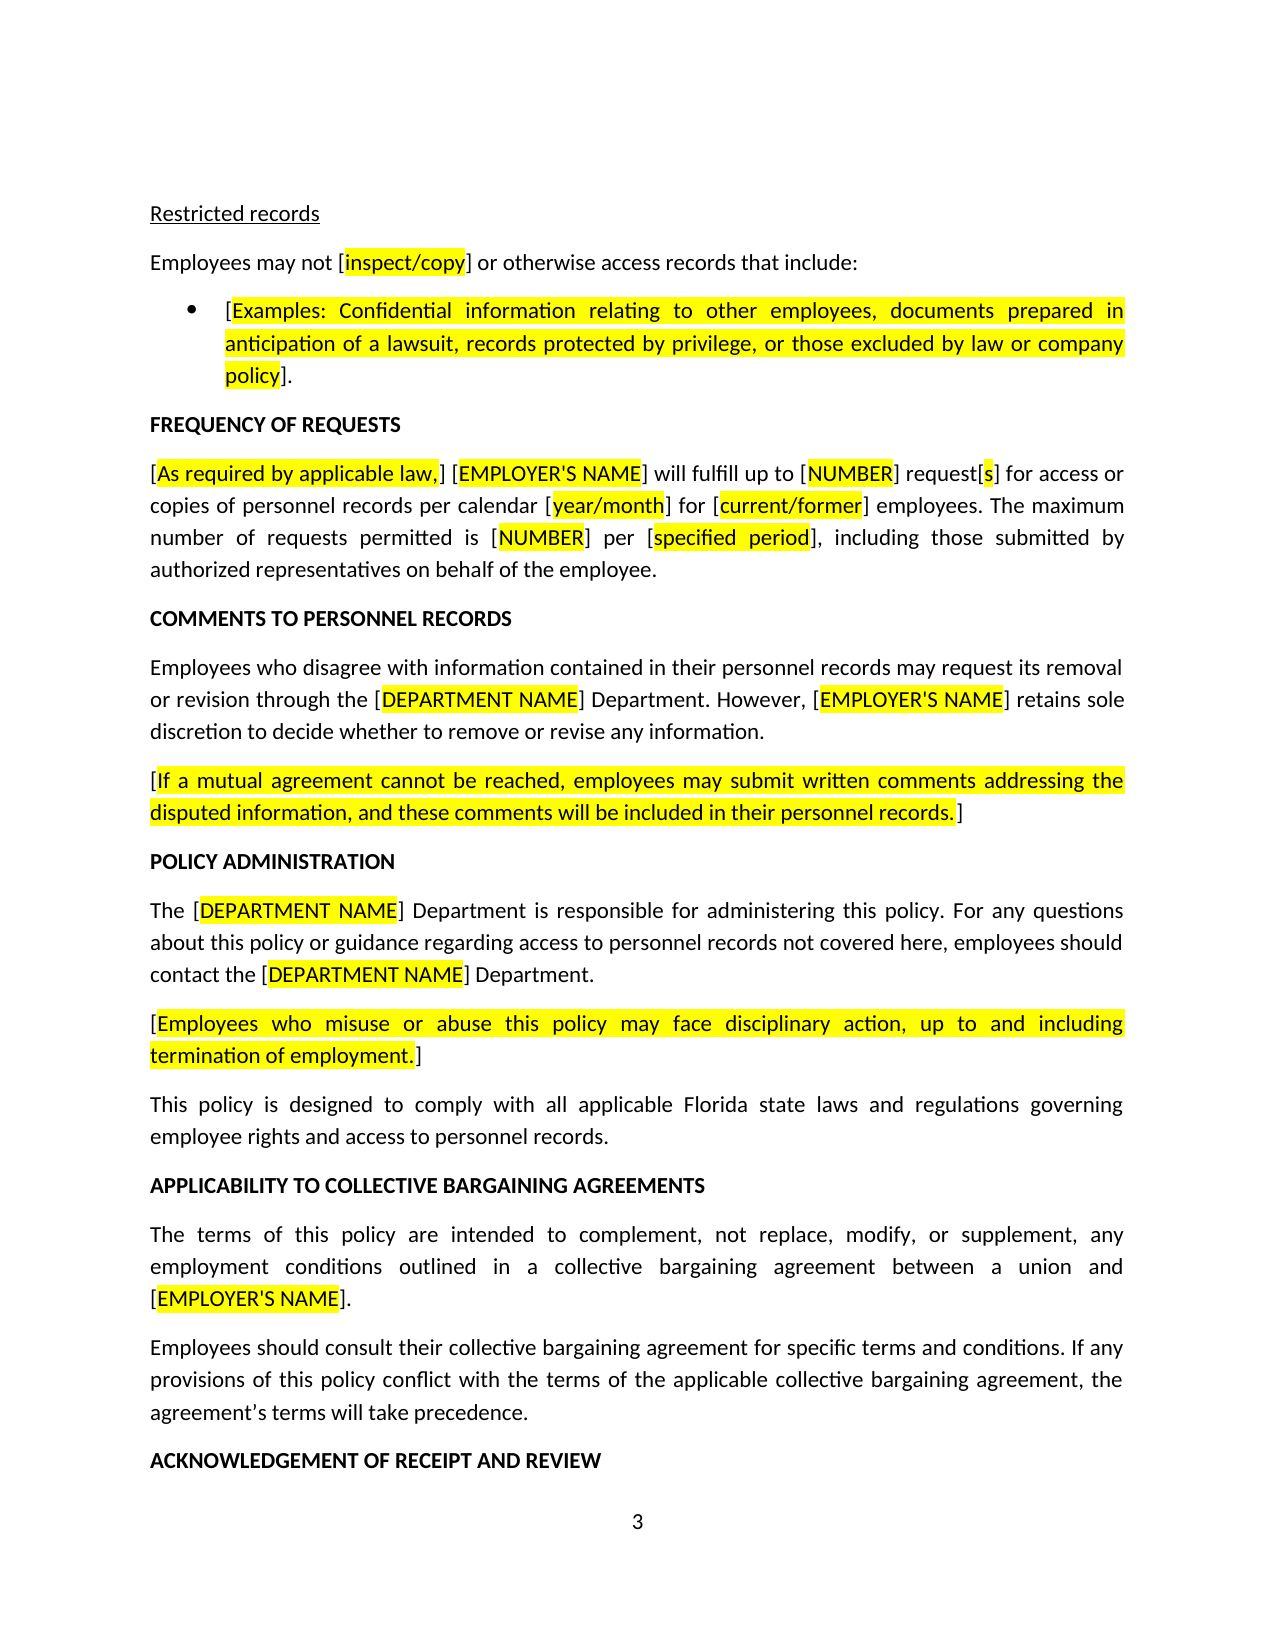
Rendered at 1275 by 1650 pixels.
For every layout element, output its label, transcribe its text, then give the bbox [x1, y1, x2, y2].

text Employees who disagree with information contained in their personnel records may request its removal or revision through the [DEPARTMENT NAME] Department. However, [EMPLOYER'S NAME] retains sole discretion to decide whether to remove or revise any information. [150, 653, 1125, 745]
text ACKNOWLEDGEMENT OF RECEIPT AND REVIEW [150, 1447, 1125, 1475]
text Restricted records [150, 199, 1125, 227]
text [As required by applicable law,] [EMPLOYER'S NAME] will fulfill up to [NUMBER] request[s] for access or copies of personnel records per calendar [year/month] for [current/former] employees. The maximum number of requests permitted is [NUMBER] per [specified period], including those submitted by authorized representatives on behalf of the employee. [150, 459, 1125, 583]
text Employees should consult their collective bargaining agreement for specific terms and conditions. If any provisions of this policy conflict with the terms of the applicable collective bargaining agreement, the agreement’s terms will take precedence. [150, 1333, 1125, 1426]
text APPLICABILITY TO COLLECTIVE BARGAINING AGREEMENTS [150, 1171, 1125, 1199]
text Employees may not [inspect/copy] or otherwise access records that include: [150, 248, 345, 276]
text Employees may not [inspect/copy] or otherwise access records that include: [465, 248, 1125, 276]
text The [DEPARTMENT NAME] Department is responsible for administering this policy. For any questions about this policy or guidance regarding access to personnel records not covered here, employees should contact the [DEPARTMENT NAME] Department. [150, 896, 1125, 988]
list [Examples: Confidential information relating to other employees, documents prepared in anticipation of a lawsuit, records protected by privilege, or those excluded by law or company policy]. [187, 297, 1125, 389]
text FREQUENCY OF REQUESTS [150, 410, 1125, 438]
text [Employees who misuse or abuse this policy may face disciplinary action, up to and including termination of employment.] [150, 1009, 1125, 1069]
text POLICY ADMINISTRATION [150, 847, 1125, 875]
text [If a mutual agreement cannot be reached, employees may submit written comments addressing the disputed information, and these comments will be included in their personnel records.] [150, 766, 1125, 826]
text The terms of this policy are intended to complement, not replace, modify, or supplement, any employment conditions outlined in a collective bargaining agreement between a union and [EMPLOYER'S NAME]. [150, 1220, 1125, 1313]
text COMMENTS TO PERSONNEL RECORDS [150, 604, 1125, 632]
text This policy is designed to comply with all applicable Florida state laws and regulations governing employee rights and access to personnel records. [150, 1090, 1125, 1151]
